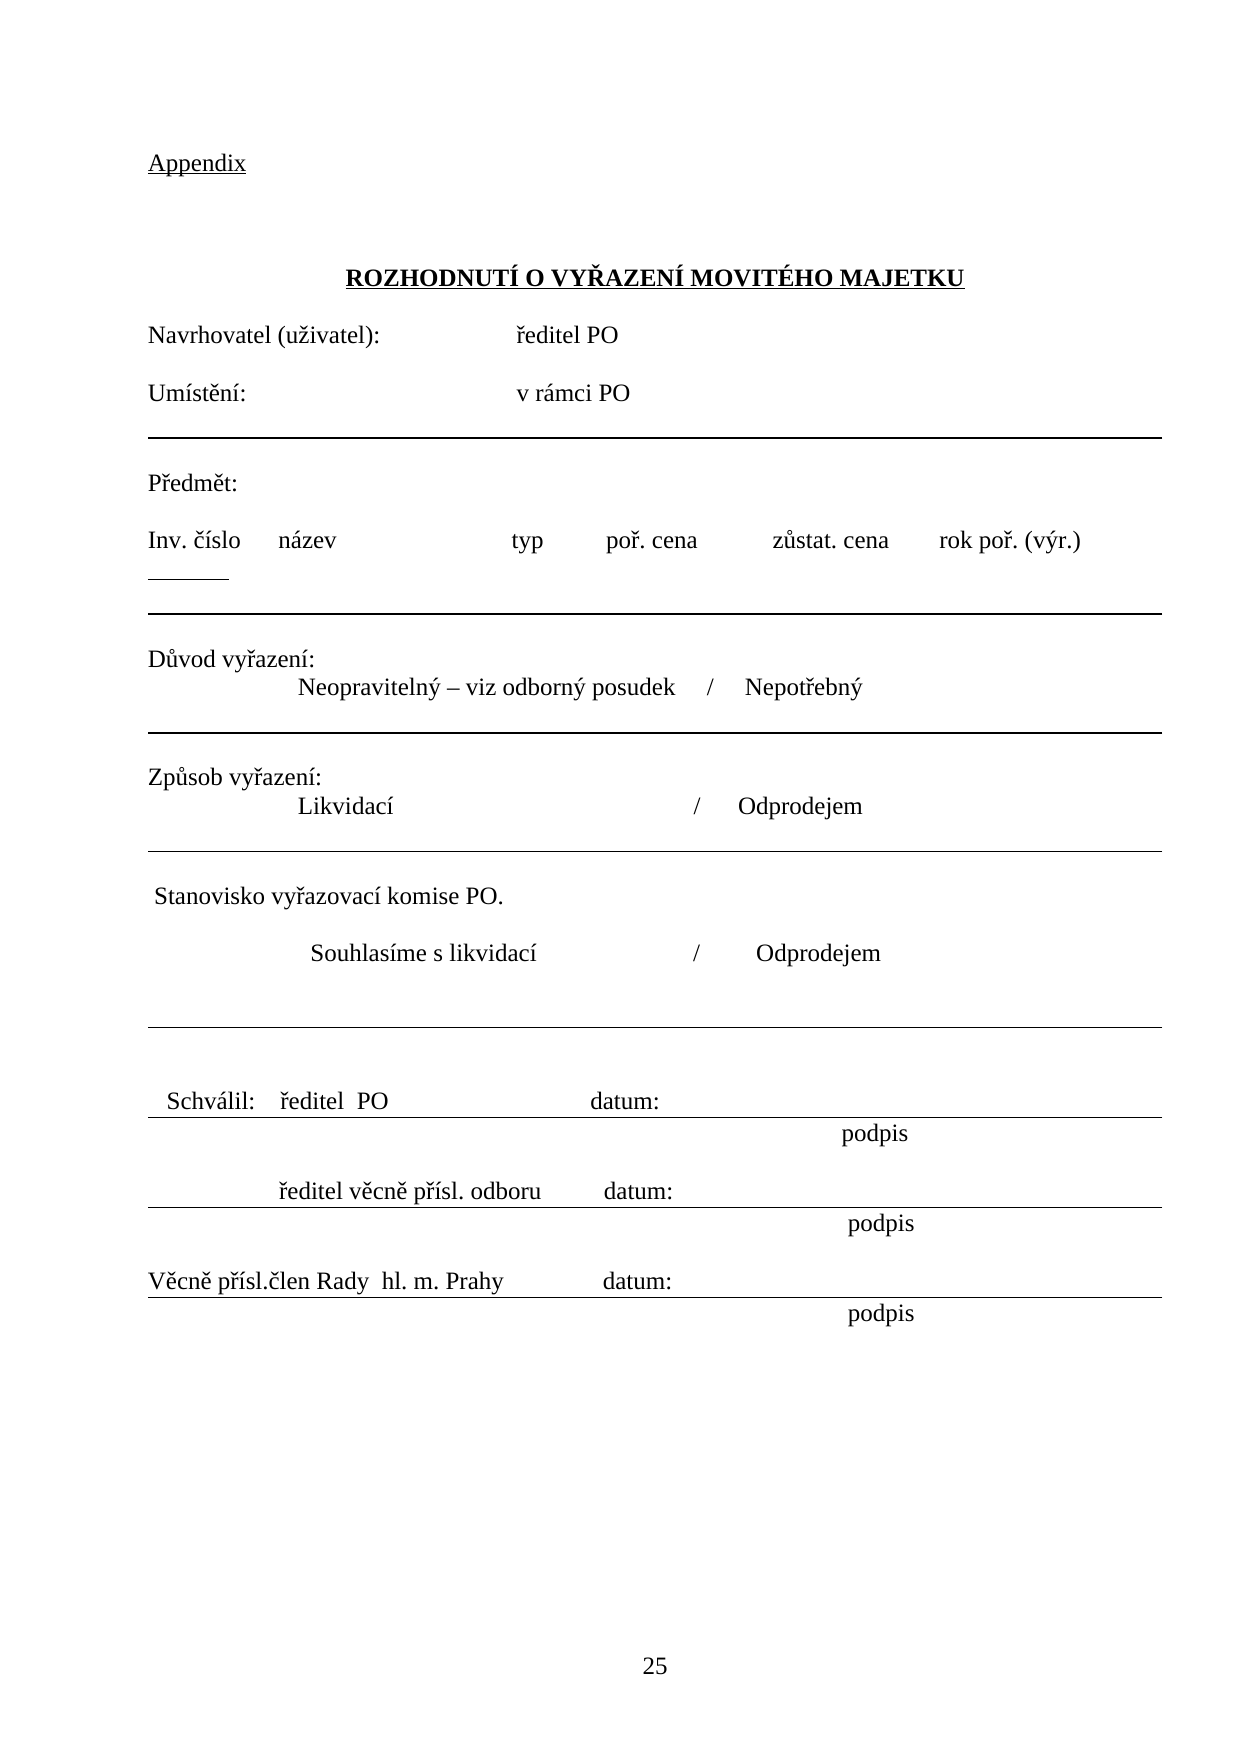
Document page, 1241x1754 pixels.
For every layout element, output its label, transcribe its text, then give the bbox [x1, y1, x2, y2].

text Inv. číslo název typ poř. cena zůstat. cena rok poř. (výr.) [148, 525, 1162, 554]
subtitle Likvidací / Odprodejem [148, 791, 1162, 820]
text podpis [148, 1208, 1162, 1237]
text Stanovisko vyřazovací komise PO. [148, 881, 1162, 910]
subtitle ROZHODNUTÍ O VYŘAZENÍ MOVITÉHO MAJETKU [148, 263, 1162, 291]
text podpis [148, 1298, 1162, 1327]
text Navrhovatel (uživatel): ředitel PO [148, 320, 1162, 349]
subtitle Souhlasíme s likvidací / Odprodejem [148, 938, 1162, 967]
text Neopravitelný – viz odborný posudek / Nepotřebný [148, 672, 1162, 701]
text Důvod vyřazení: [148, 644, 1162, 672]
text Schválil: ředitel PO datum: [148, 1086, 1162, 1117]
text Věcně přísl.člen Rady hl. m. Prahy datum: [148, 1266, 1162, 1297]
text Předmět: [148, 468, 1162, 496]
text Umístění: v rámci PO [148, 378, 1162, 406]
text Appendix [148, 148, 1162, 176]
text podpis [148, 1118, 1162, 1147]
text Způsob vyřazení: [148, 762, 1162, 791]
text ředitel věcně přísl. odboru datum: [148, 1176, 1162, 1207]
